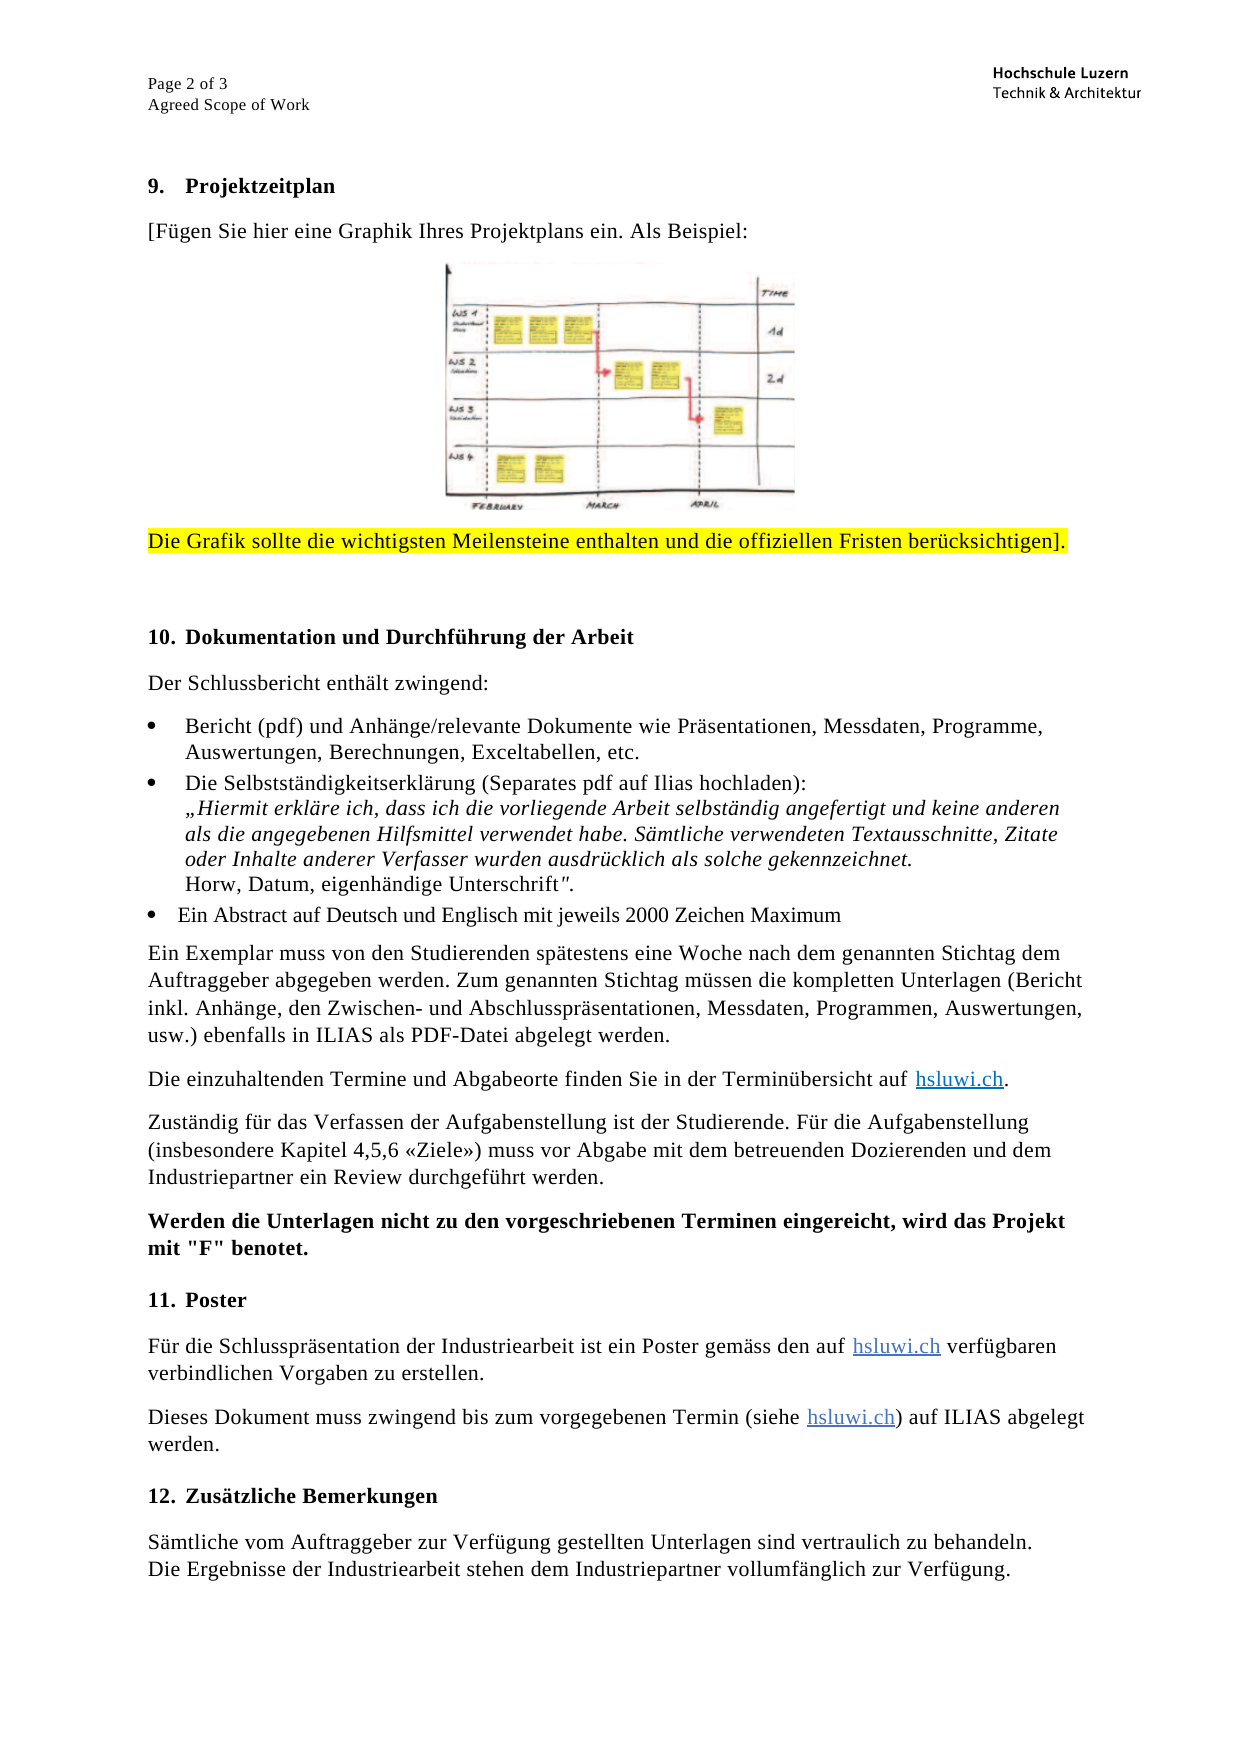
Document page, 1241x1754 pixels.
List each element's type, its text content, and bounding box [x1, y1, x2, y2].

subtitle Zusätzliche Bemerkungen [148, 1483, 1093, 1508]
text Zuständig für das Verfassen der Aufgabenstellung ist der Studierende. Für die Aufgabenstellung (insbesondere Kapitel 4,5,6 «Ziele») muss vor Abgabe mit dem betreuenden Dozierenden und dem Industriepartner ein Review durchgeführt werden. [148, 1109, 1093, 1189]
list Die Selbstständigkeitserklärung (Separates pdf auf Ilias hochladen): „Hiermit erkläre ich, dass ich die vorliegende Arbeit selbständig angefertigt und keine anderen als die angegebenen Hilfsmittel verwendet habe. Sämtliche verwendeten Textausschnitte, Zitate oder Inhalte anderer Verfasser wurden ausdrücklich als solche gekennzeichnet. Horw, Datum, eigenhändige Unterschrift". [148, 770, 1093, 896]
subtitle Poster [148, 1287, 1093, 1312]
text Ein Exemplar muss von den Studierenden spätestens eine Woche nach dem genannten Stichtag dem Auftraggeber abgegeben werden. Zum genannten Stichtag müssen die kompletten Unterlagen (Bericht inkl. Anhänge, den Zwischen- und Abschlusspräsentationen, Messdaten, Programmen, Auswertungen, usw.) ebenfalls in ILIAS als PDF-Datei abgelegt werden. [148, 940, 1093, 1047]
subtitle Projektzeitplan [148, 173, 1093, 198]
text Werden die Unterlagen nicht zu den vorgeschriebenen Terminen eingereicht, wird das Projekt mit "F" benotet. [148, 1208, 1093, 1260]
text Sämtliche vom Auftraggeber zur Verfügung gestellten Unterlagen sind vertraulich zu behandeln. Die Ergebnisse der Industriearbeit stehen dem Industriepartner vollumfänglich zur Verfügung. [148, 1529, 1093, 1581]
text Der Schlussbericht enthält zwingend: [148, 669, 1093, 695]
text Für die Schlusspräsentation der Industriearbeit ist ein Poster gemäss den auf hsluwi.ch verfügbaren verbindlichen Vorgaben zu erstellen. [148, 1333, 1093, 1385]
subtitle Dokumentation und Durchführung der Arbeit [148, 624, 1093, 649]
list Bericht (pdf) und Anhänge/relevante Dokumente wie Präsentationen, Messdaten, Programme, Auswertungen, Berechnungen, Exceltabellen, etc. [148, 713, 1093, 764]
text Dieses Dokument muss zwingend bis zum vorgegebenen Termin (siehe hsluwi.ch) auf ILIAS abgelegt werden. [148, 1404, 1093, 1456]
list Ein Abstract auf Deutsch und Englisch mit jeweils 2000 Zeichen Maximum [148, 902, 1093, 928]
text Die einzuhaltenden Termine und Abgabeorte finden Sie in der Terminübersicht auf hsluwi.ch. [148, 1066, 1093, 1091]
